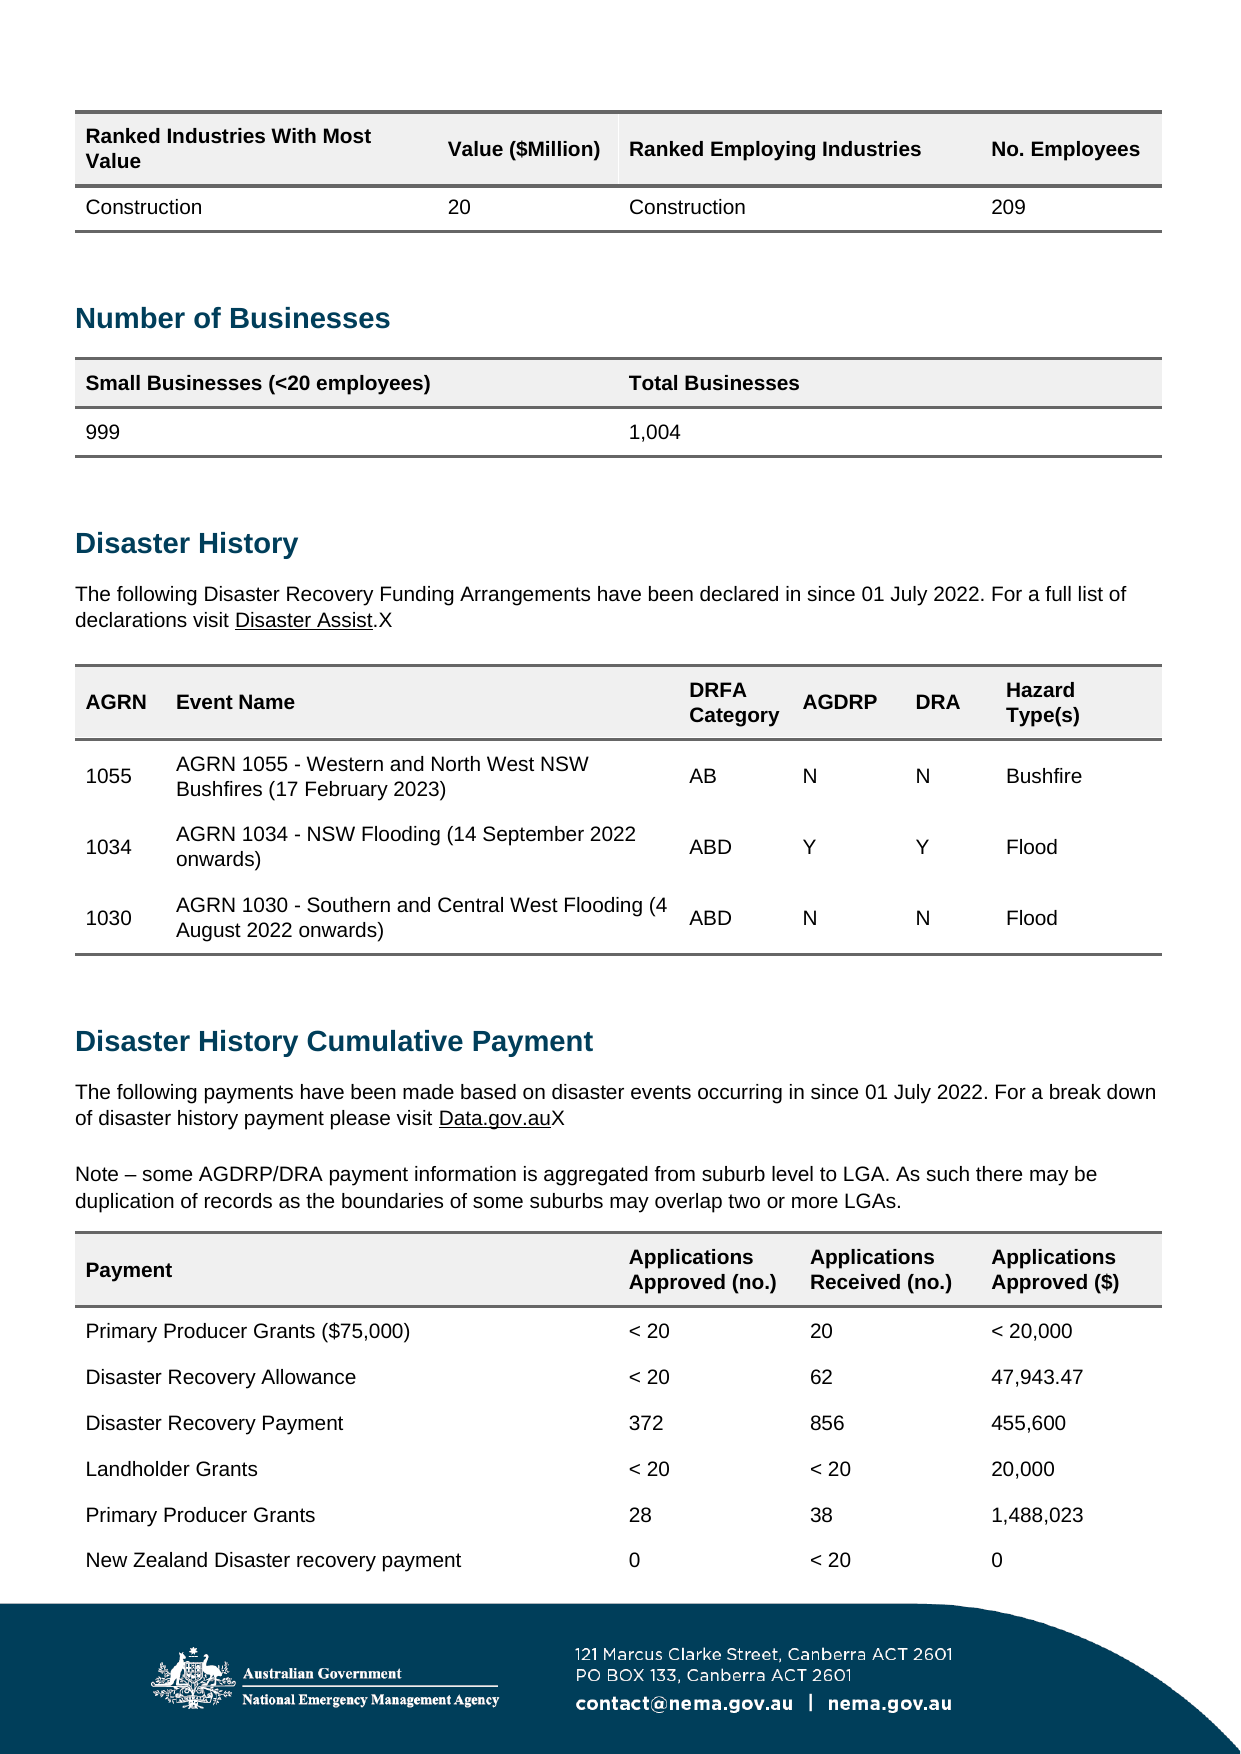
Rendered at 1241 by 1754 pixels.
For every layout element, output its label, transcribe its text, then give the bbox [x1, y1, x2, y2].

text Note – some AGDRP/DRA payment information is aggregated from suburb level to LGA. As such there may be duplication of records as the boundaries of some suburbs may overlap two or more LGAs. [75, 1162, 1165, 1213]
table_cell 999 [75, 409, 618, 455]
table_header DRFA Category [679, 667, 792, 737]
picture [152, 1654, 207, 1708]
table_cell AGRN 1055 - Western and North West NSW Bushfires (17 February 2023) [165, 741, 679, 811]
picture [469, 1698, 484, 1704]
picture [262, 1695, 267, 1704]
table_cell 28 [618, 1492, 799, 1537]
table_cell < 20 [799, 1538, 981, 1583]
picture [348, 1698, 356, 1704]
table_header Total Businesses [618, 360, 1162, 406]
subtitle Disaster History Cumulative Payment [75, 1024, 1165, 1058]
picture [872, 1700, 879, 1709]
table_cell ABD [679, 811, 792, 882]
table_header Small Businesses (<20 employees) [75, 360, 618, 406]
table_cell 47,943.47 [981, 1354, 1162, 1400]
table_cell Disaster Recovery Allowance [75, 1354, 618, 1400]
table_header AGDRP [792, 667, 905, 737]
table_cell Construction [619, 188, 981, 230]
table_cell New Zealand Disaster recovery payment [75, 1538, 618, 1583]
table_cell 372 [618, 1400, 799, 1446]
picture [408, 1698, 413, 1707]
picture [932, 1700, 938, 1709]
table_cell Bushfire [995, 741, 1162, 811]
table_header Applications Approved (no.) [618, 1234, 799, 1305]
picture [643, 1697, 648, 1709]
picture [695, 1700, 709, 1709]
table_cell Flood [995, 811, 1162, 882]
picture [830, 1700, 837, 1709]
subtitle Number of Businesses [75, 301, 1165, 335]
picture [161, 1690, 171, 1696]
table_cell AGRN 1030 - Southern and Central West Flooding (4 August 2022 onwards) [165, 882, 679, 953]
table_header Applications Received (no.) [799, 1234, 981, 1305]
table_cell < 20,000 [981, 1308, 1162, 1354]
table_cell 0 [618, 1538, 799, 1583]
picture [622, 1700, 629, 1709]
table_cell Landholder Grants [75, 1446, 618, 1492]
picture [853, 1700, 867, 1709]
picture [902, 1700, 911, 1709]
picture [588, 1700, 597, 1709]
subtitle Disaster History [75, 526, 1165, 559]
table_cell 20 [799, 1308, 981, 1354]
table_cell Y [792, 811, 905, 882]
table_cell Primary Producer Grants [75, 1492, 618, 1537]
table_header DRA [905, 667, 995, 737]
picture [612, 1697, 617, 1709]
table_header Value ($Million) [437, 114, 618, 184]
table_cell Construction [75, 188, 437, 230]
table_cell N [905, 741, 995, 811]
picture [755, 1700, 762, 1709]
table_cell ABD [679, 882, 792, 953]
table_header Applications Approved ($) [981, 1234, 1162, 1305]
picture [430, 1698, 437, 1704]
table_cell 856 [799, 1400, 981, 1446]
picture [784, 1700, 791, 1709]
picture [247, 1669, 252, 1678]
table_cell 0 [981, 1538, 1162, 1583]
picture [223, 1678, 235, 1683]
table_cell 1055 [75, 741, 165, 811]
picture [601, 1700, 609, 1709]
table_cell 20 [437, 188, 618, 230]
picture [415, 1698, 423, 1704]
table_cell N [792, 741, 905, 811]
picture [632, 1700, 639, 1709]
picture [577, 1700, 584, 1709]
table_cell 1034 [75, 811, 165, 882]
picture [192, 1659, 222, 1693]
picture [841, 1700, 849, 1708]
table_header Event Name [165, 667, 679, 737]
table_cell < 20 [618, 1308, 799, 1354]
table_header No. Employees [981, 114, 1162, 184]
picture [743, 1700, 752, 1709]
table_cell 1030 [75, 882, 165, 953]
table_cell 38 [799, 1492, 981, 1537]
table_cell AGRN 1034 - NSW Flooding (14 September 2022 onwards) [165, 811, 679, 882]
table_header AGRN [75, 667, 165, 737]
table_cell Disaster Recovery Payment [75, 1400, 618, 1446]
table_header Ranked Employing Industries [619, 114, 981, 184]
picture [671, 1700, 678, 1709]
table_cell 1,004 [618, 409, 1162, 455]
picture [773, 1700, 779, 1709]
table_cell N [905, 882, 995, 953]
table_cell 209 [981, 188, 1162, 230]
table_cell 455,600 [981, 1400, 1162, 1446]
table_cell < 20 [618, 1354, 799, 1400]
table_cell N [792, 882, 905, 953]
table_cell 1,488,023 [981, 1492, 1162, 1537]
table_cell 20,000 [981, 1446, 1162, 1492]
picture [0, 0, 1241, 1750]
table_header Payment [75, 1234, 618, 1305]
picture [730, 1700, 739, 1711]
table_cell Primary Producer Grants ($75,000) [75, 1308, 618, 1354]
table_cell Y [905, 811, 995, 882]
table_cell < 20 [799, 1446, 981, 1492]
picture [198, 1682, 207, 1693]
table_cell < 20 [618, 1446, 799, 1492]
picture [914, 1700, 922, 1709]
picture [682, 1700, 690, 1708]
table_header Ranked Industries With Most Value [75, 114, 437, 184]
picture [889, 1700, 897, 1712]
table_cell AB [679, 741, 792, 811]
picture [713, 1700, 720, 1709]
table_cell Flood [995, 882, 1162, 953]
table_header Hazard Type(s) [995, 667, 1162, 737]
table_cell 62 [799, 1354, 981, 1400]
